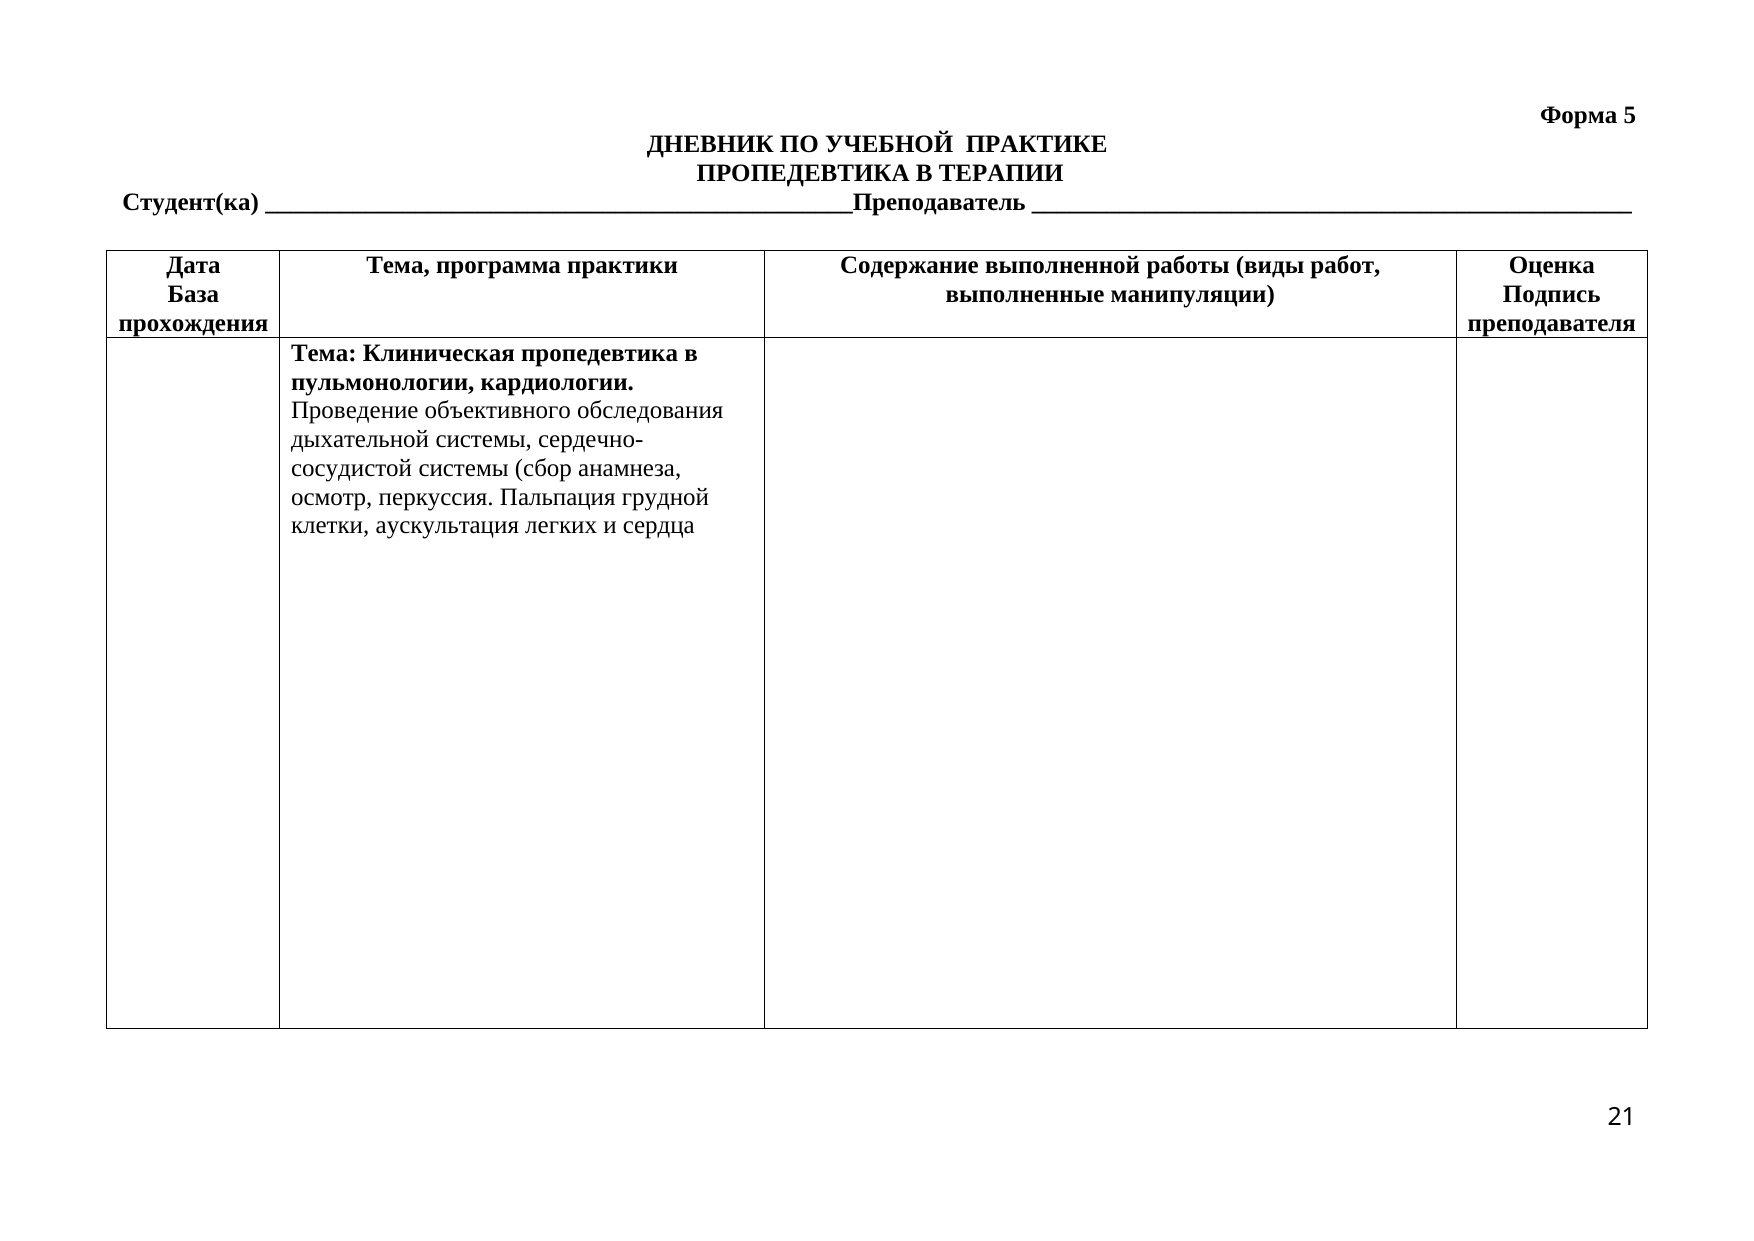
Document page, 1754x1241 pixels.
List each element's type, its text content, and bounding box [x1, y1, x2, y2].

table_cell [765, 338, 1456, 1028]
table_header Дата База прохождения [107, 251, 279, 337]
text Форма 5 [118, 100, 1636, 129]
table_header Оценка Подпись преподавателя [1457, 251, 1647, 337]
table_header Тема, программа практики [280, 251, 764, 337]
table_cell [107, 338, 279, 1028]
table_cell [1457, 338, 1647, 1028]
text Студент(ка) _______________________________________________Преподаватель ________________________________________________ [118, 187, 1636, 215]
text ПРОПЕДЕВТИКА В ТЕРАПИИ [118, 158, 1636, 187]
table_cell Тема: Клиническая пропедевтика в пульмонологии, кардиологии. Проведение объективного обследования дыхательной системы, сердечно-сосудистой системы (сбор анамнеза, осмотр, перкуссия. Пальпация грудной клетки, аускультация легких и сердца [280, 338, 764, 1028]
table_header Содержание выполненной работы (виды работ, выполненные манипуляции) [765, 251, 1456, 337]
text ДНЕВНИК ПО УЧЕБНОЙ ПРАКТИКЕ [118, 129, 1636, 158]
